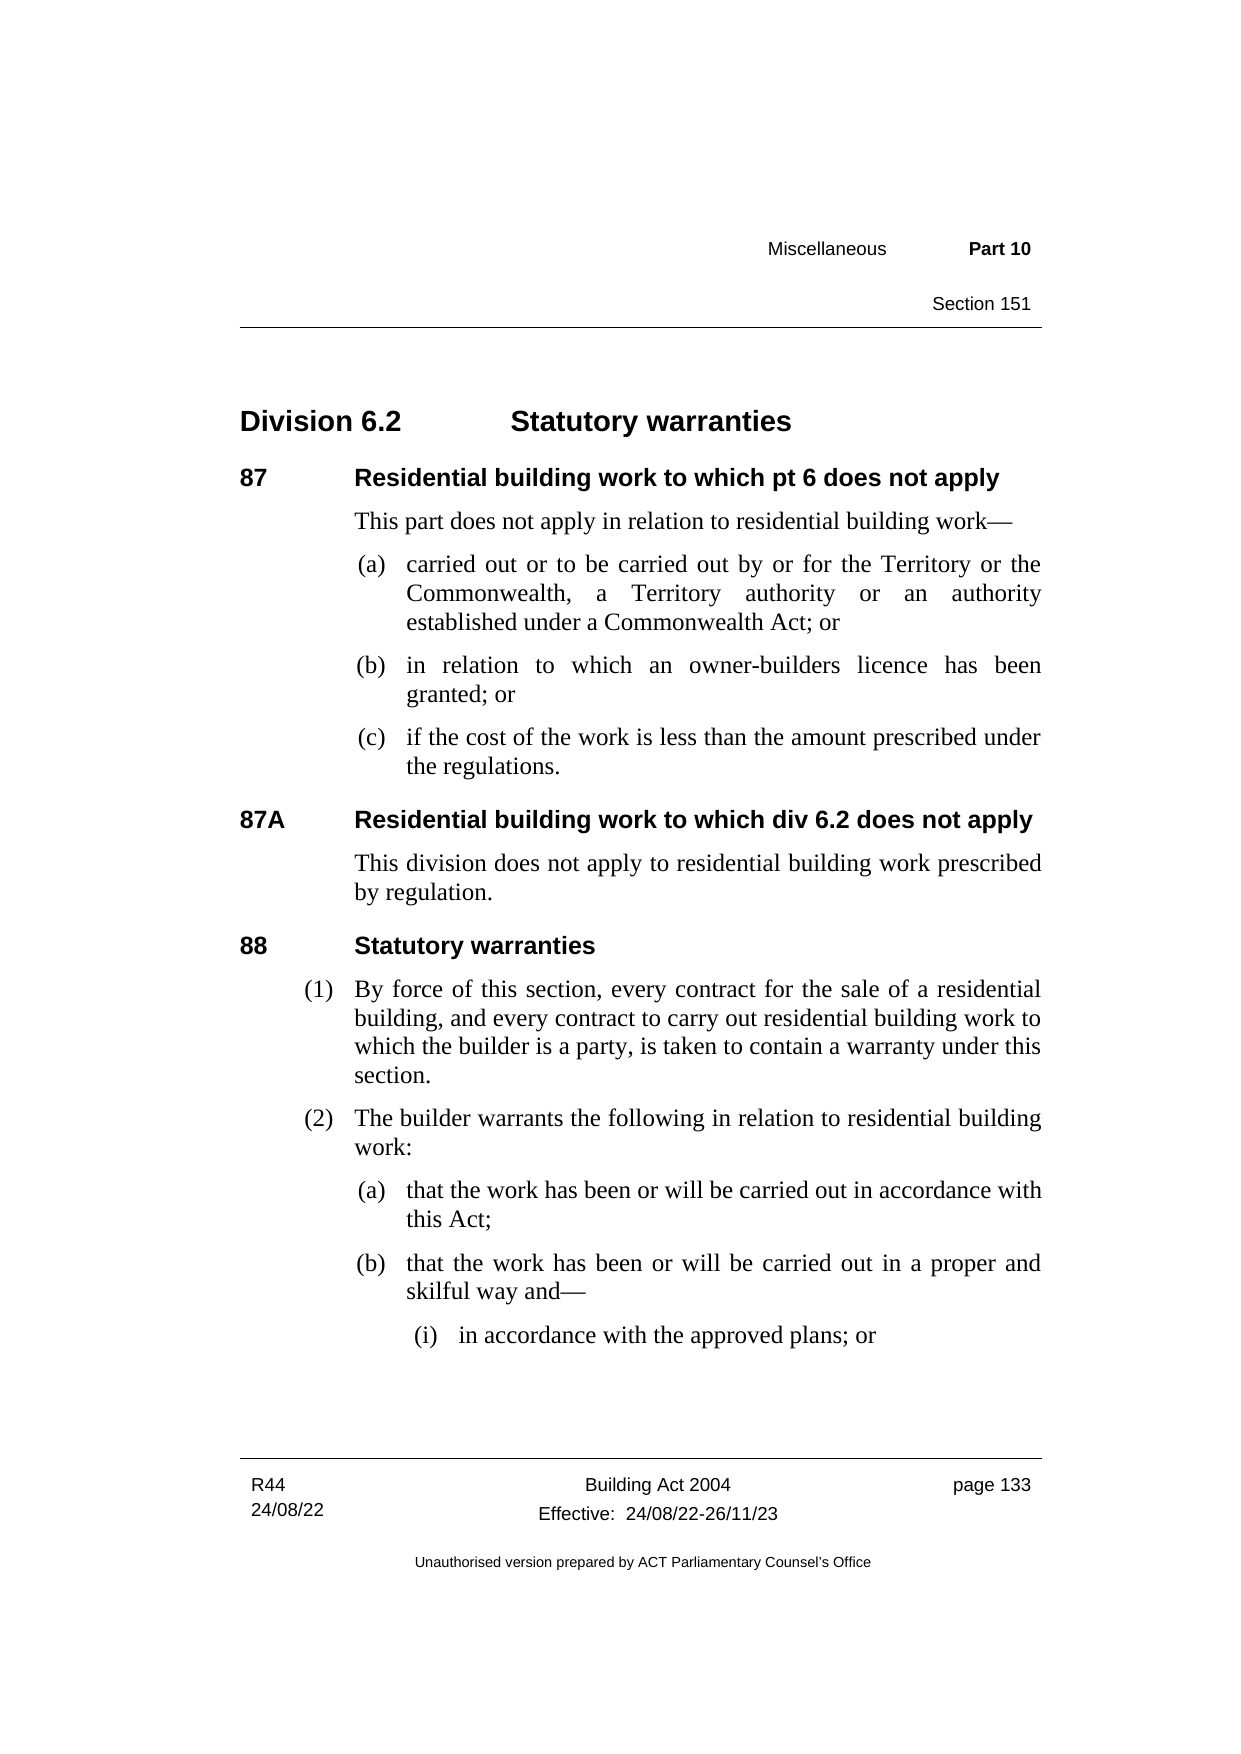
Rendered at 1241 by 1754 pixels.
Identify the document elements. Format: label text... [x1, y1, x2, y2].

text (2) The builder warrants the following in relation to residential building work: [239, 1103, 1042, 1161]
text (b) that the work has been or will be carried out in a proper and skilful way and— [239, 1248, 1042, 1305]
text (b) in relation to which an owner-builders licence has been granted; or [239, 650, 1042, 708]
text (a) that the work has been or will be carried out in accordance with this Act; [239, 1176, 1042, 1233]
text This division does not apply to residential building work prescribed by regulation. [354, 848, 1042, 906]
text (c) if the cost of the work is less than the amount prescribed under the regulations. [239, 722, 1042, 780]
text (a) carried out or to be carried out by or for the Territory or the Commonwealth, a Territory authority or an authority established under a Commonwealth Act; or [239, 549, 1042, 636]
text Division 6.2 Statutory warranties [239, 404, 1042, 438]
text (1) By force of this section, every contract for the sale of a residential building, and every contract to carry out residential building work to which the builder is a party, is taken to contain a warranty under this section. [239, 974, 1042, 1089]
text 88 Statutory warranties [239, 931, 1042, 959]
text This part does not apply in relation to residential building work— [354, 506, 1042, 535]
text (i) in accordance with the approved plans; or [239, 1320, 1042, 1348]
text 87 Residential building work to which pt 6 does not apply [239, 463, 1042, 491]
text 87A Residential building work to which div 6.2 does not apply [239, 805, 1042, 833]
